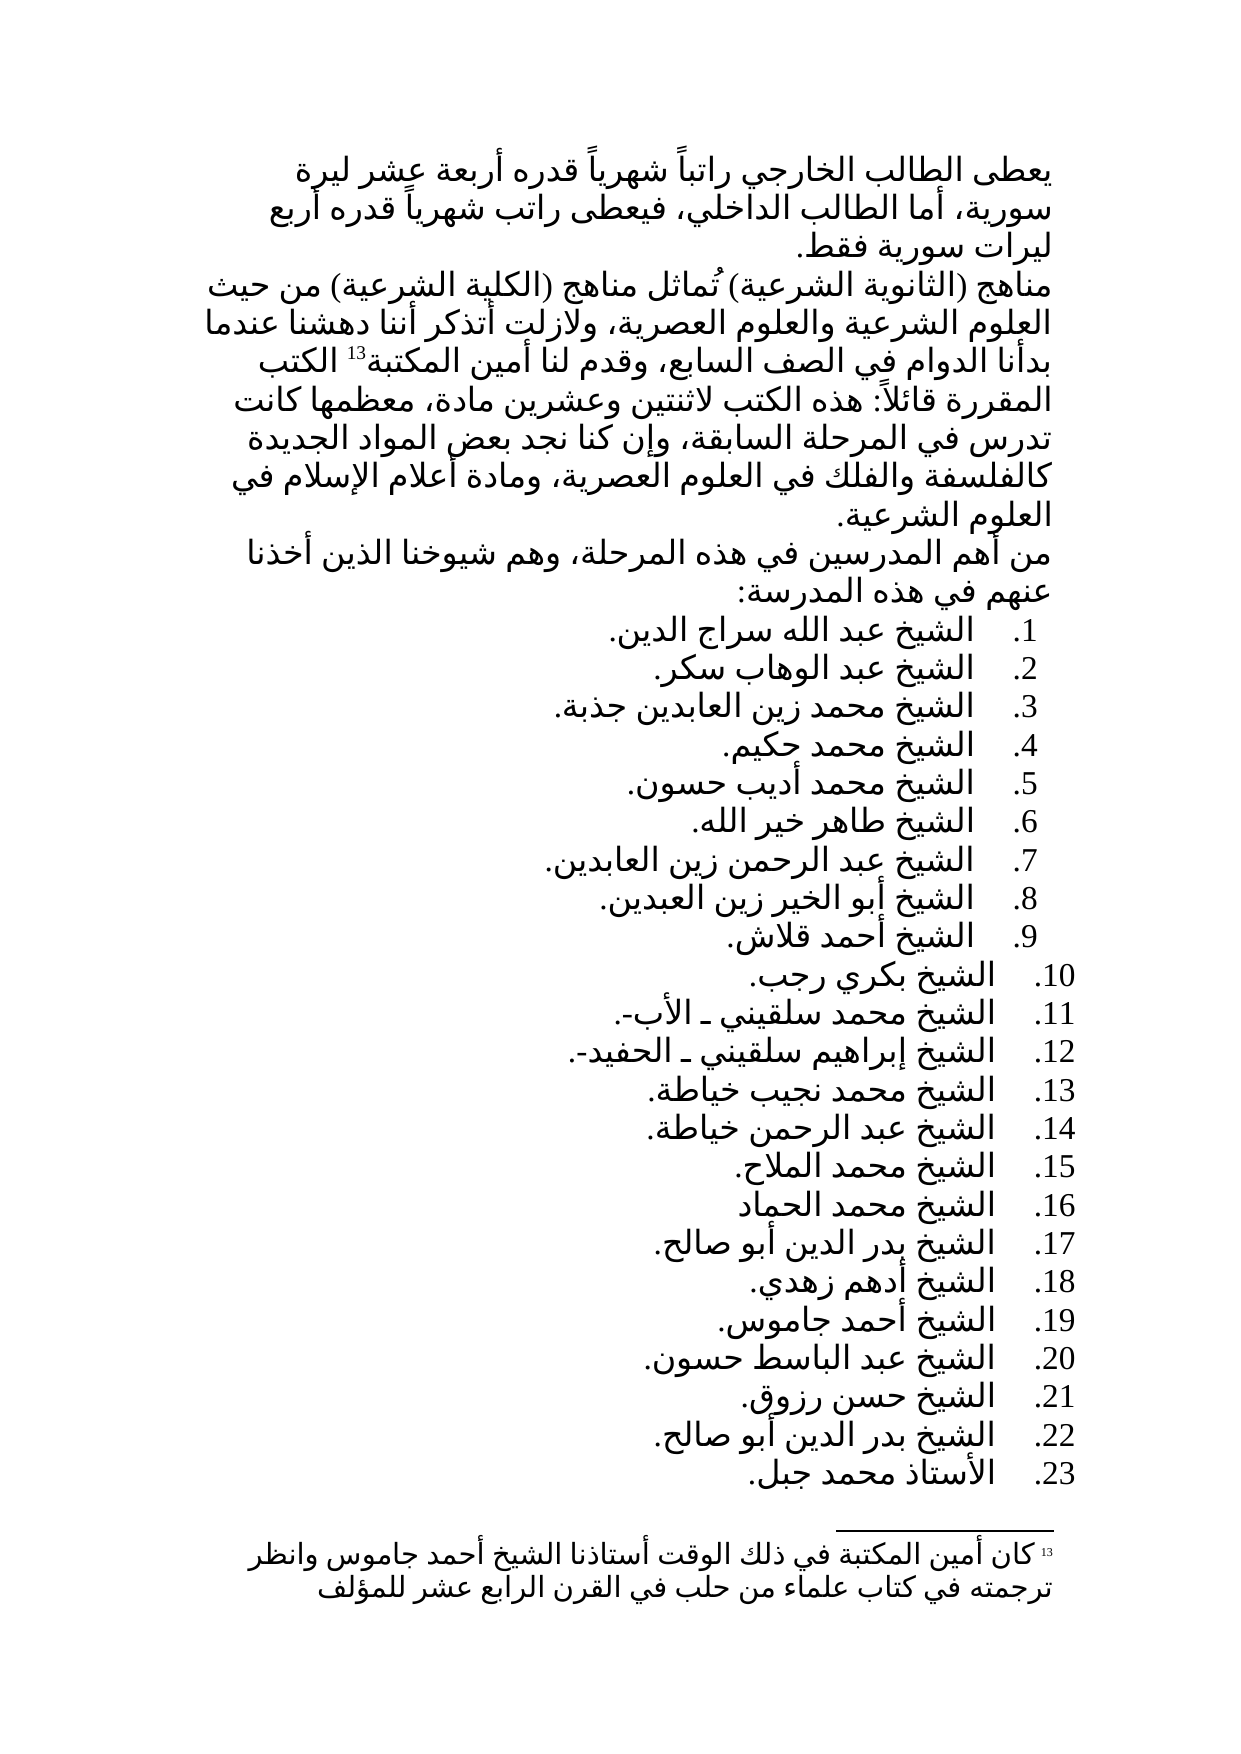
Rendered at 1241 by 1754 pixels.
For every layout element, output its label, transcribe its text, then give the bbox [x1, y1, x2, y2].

list الشيخ عبد الله سراج الدين. [187, 610, 1012, 648]
list الشيخ محمد أديب حسون. [187, 763, 1012, 802]
list الشيخ أحمد جاموس. [187, 1300, 1033, 1338]
list الشيخ بدر الدين أبو صالح. [187, 1415, 1033, 1453]
list الشيخ محمد حكيم. [187, 725, 1012, 763]
text يعطى الطالب الخارجي راتباً شهرياً قدره أربعة عشر ليرة سورية، أما الطالب الداخلي، فيعطى راتب شهرياً قدره أربع ليرات سورية فقط. [187, 150, 1053, 265]
list الشيخ بكري رجب. [187, 955, 1033, 993]
list الشيخ محمد زين العابدين جذبة. [187, 687, 1012, 725]
list الشيخ محمد الحماد [187, 1185, 1033, 1223]
text مناهج (الثانوية الشرعية) تُماثل مناهج (الكلية الشرعية) من حيث العلوم الشرعية والعلوم العصرية، ولازلت أتذكر أننا دهشنا عندما بدأنا الدوام في الصف السابع، وقدم لنا أمين المكتبة الكتب المقررة قائلاً: هذه الكتب لاثنتين وعشرين مادة، معظمها كانت تدرس في المرحلة السابقة، وإن كنا نجد بعض المواد الجديدة كالفلسفة والفلك في العلوم العصرية، ومادة أعلام الإسلام في العلوم الشرعية. [187, 265, 1053, 533]
list الشيخ محمد سلقيني ـ الأب-. [187, 993, 1033, 1032]
text من أهم المدرسين في هذه المرحلة، وهم شيوخنا الذين أخذنا عنهم في هذه المدرسة: [187, 533, 1053, 610]
list الشيخ محمد الملاح. [187, 1147, 1033, 1185]
list الشيخ أدهم زهدي. [187, 1262, 1033, 1300]
list الشيخ عبد الرحمن زين العابدين. [187, 840, 1012, 878]
list الشيخ حسن رزوق. [187, 1377, 1033, 1415]
list الأستاذ محمد جبل. [187, 1453, 1033, 1492]
list الشيخ محمد نجيب خياطة. [187, 1070, 1033, 1108]
list الشيخ طاهر خير الله. [187, 802, 1012, 840]
list الشيخ أبو الخير زين العبدين. [187, 878, 1012, 917]
list الشيخ عبد الوهاب سكر. [187, 648, 1012, 687]
list الشيخ بدر الدين أبو صالح. [187, 1223, 1033, 1262]
list الشيخ عبد الرحمن خياطة. [187, 1108, 1033, 1147]
list الشيخ إبراهيم سلقيني ـ الحفيد-. [187, 1032, 1033, 1070]
list الشيخ عبد الباسط حسون. [187, 1338, 1033, 1377]
list الشيخ أحمد قلاش. [187, 917, 1012, 955]
